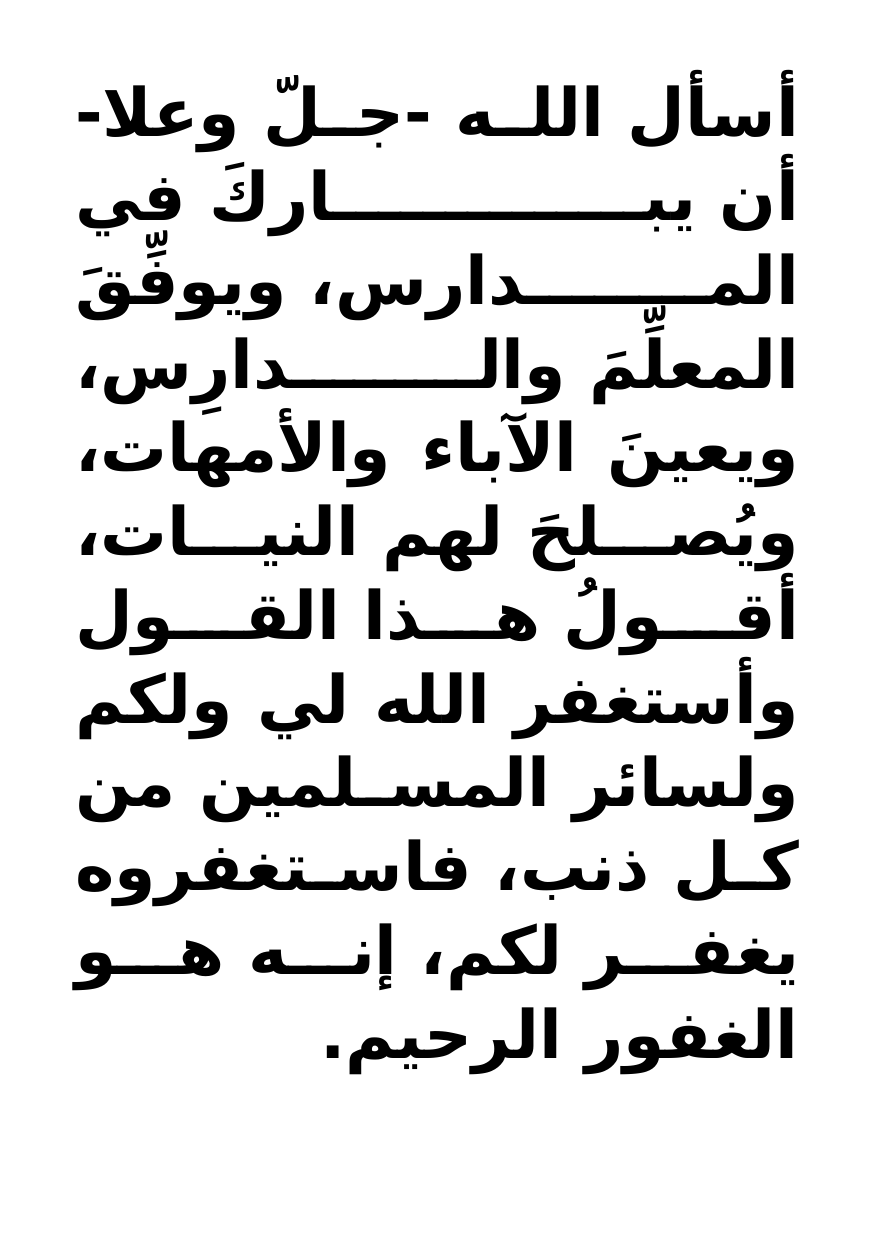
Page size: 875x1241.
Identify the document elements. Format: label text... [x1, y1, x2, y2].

text أسأل الله -جلّ وعلا- أن يباركَ في المدارس، ويوفِّقَ المعلِّمَ والدارِس، ويعينَ الآباء والأمهات، ويُصلحَ لهم النيات، أقولُ هذا القول وأستغفر الله لي ولكم ولسائر المسلمين من كل ذنب، فاستغفروه يغفر لكم، إنه هو الغفور الرحيم. [75, 75, 799, 1074]
